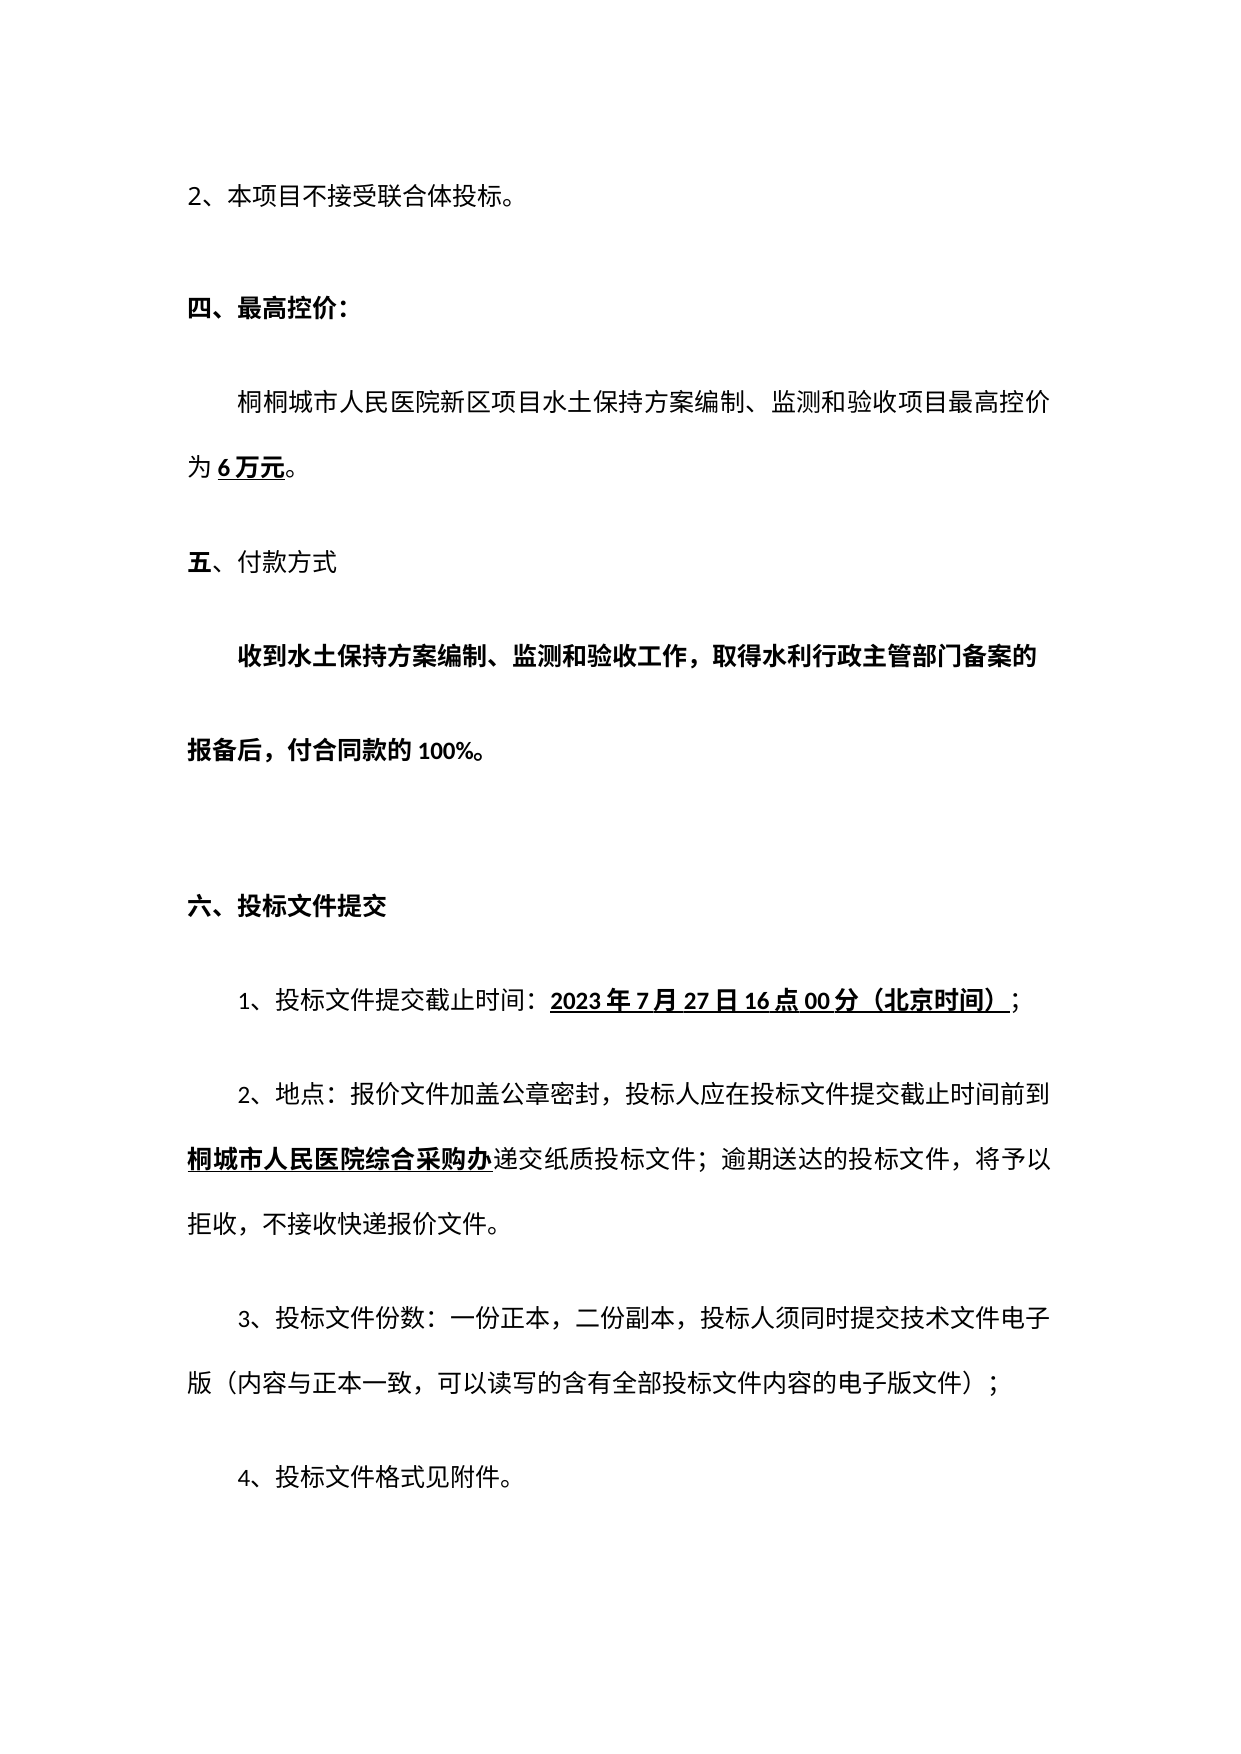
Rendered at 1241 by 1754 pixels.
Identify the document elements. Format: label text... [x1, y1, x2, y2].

text 报备后，付合同款的100%。 [187, 716, 1053, 781]
text 六、投标文件提交 [187, 872, 1053, 937]
text 收到水土保持方案编制、监测和验收工作，取得水利行政主管部门备案的 [187, 622, 1053, 687]
text 4、投标文件格式见附件。 [187, 1443, 1053, 1508]
text 桐桐城市人民医院新区项目水土保持方案编制、监测和验收项目最高控价为6万元。 [187, 368, 1053, 498]
text 四、最高控价： [187, 274, 1053, 339]
text 1、投标文件提交截止时间：2023年7月27日16点00分（北京时间）； [187, 966, 1053, 1031]
text 2、本项目不接受联合体投标。 [187, 162, 1053, 227]
text 2、地点：报价文件加盖公章密封，投标人应在投标文件提交截止时间前到桐城市人民医院综合采购办递交纸质投标文件；逾期送达的投标文件，将予以拒收，不接收快递报价文件。 [187, 1060, 1053, 1255]
text 五、付款方式 [187, 528, 1053, 593]
text 3、投标文件份数：一份正本，二份副本，投标人须同时提交技术文件电子版（内容与正本一致，可以读写的含有全部投标文件内容的电子版文件）； [187, 1284, 1053, 1414]
